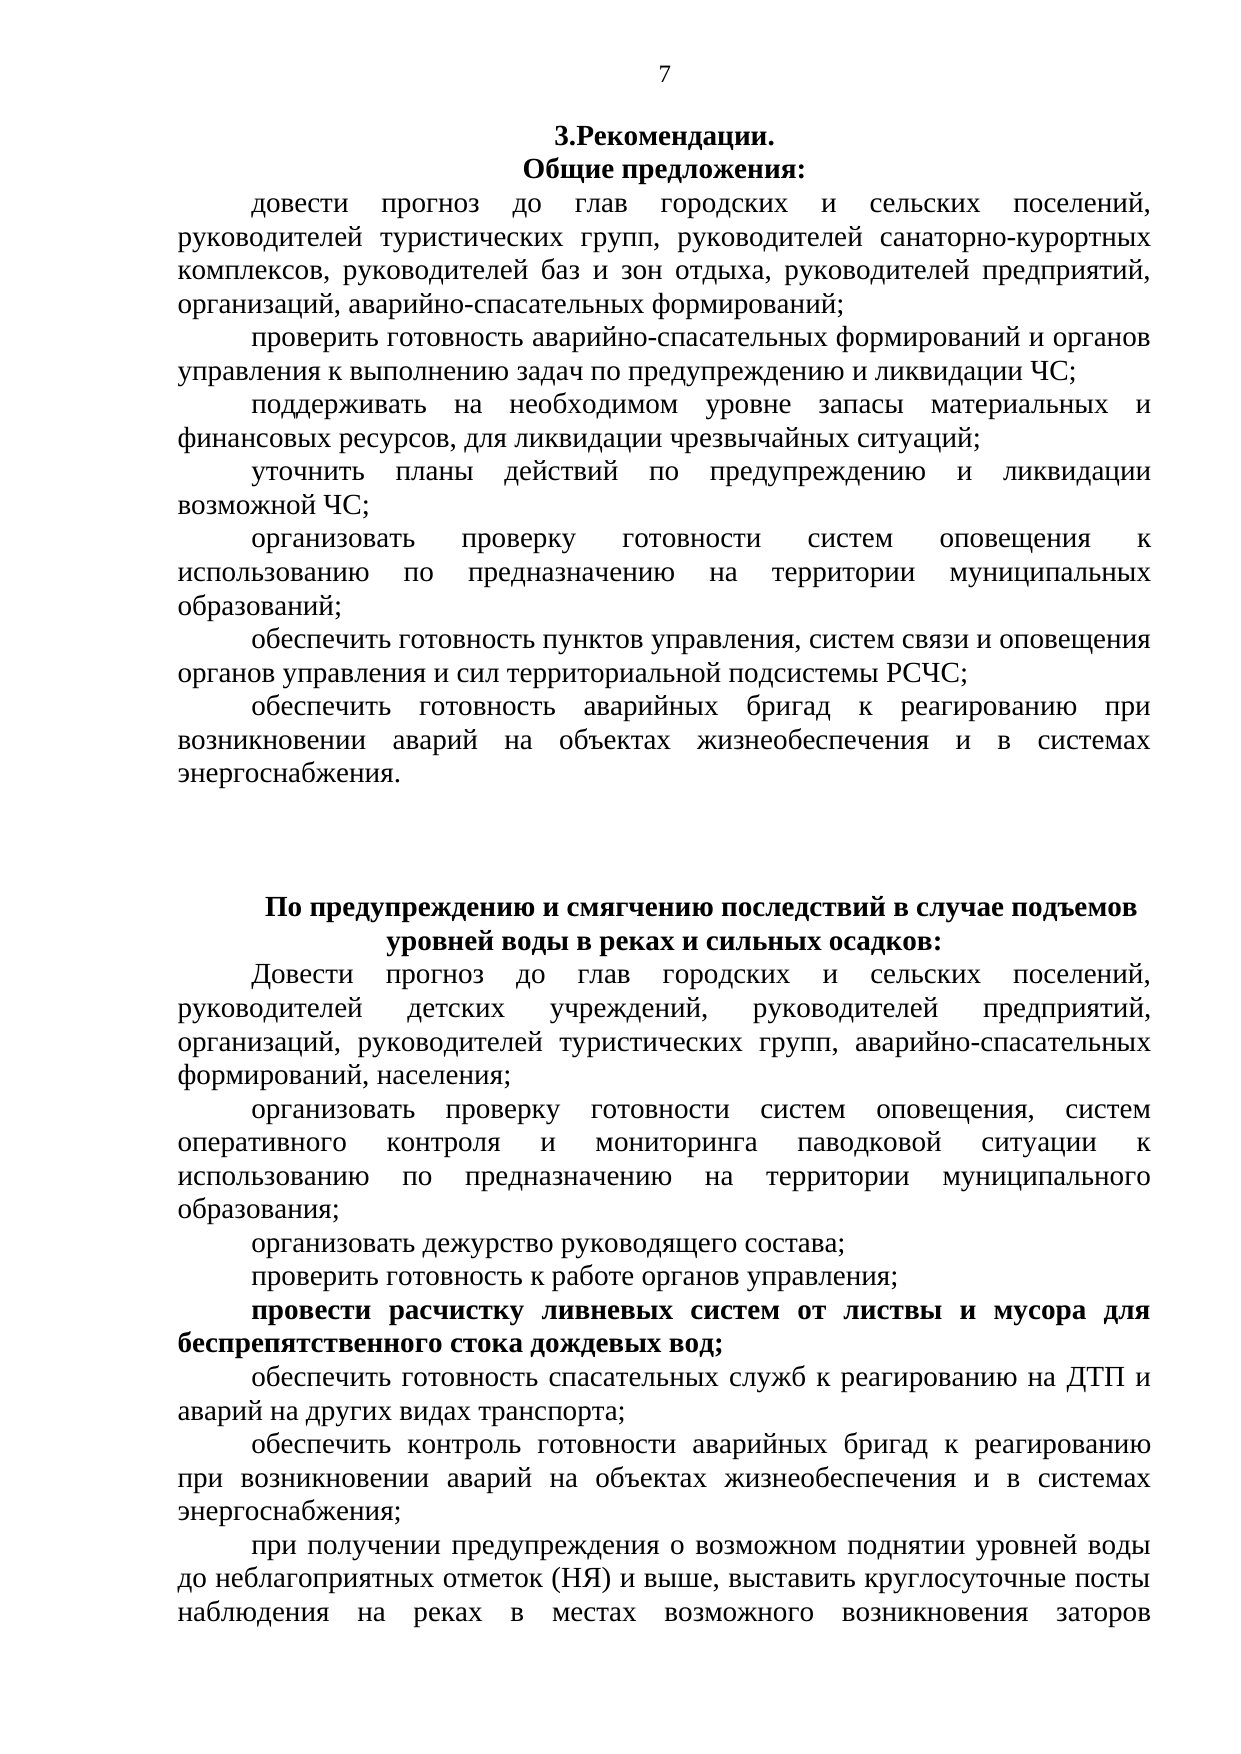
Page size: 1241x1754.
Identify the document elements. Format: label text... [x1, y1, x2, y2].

text По предупреждению и смягчению последствий в случае подъемов уровней воды в реках и сильных осадков: [177, 889, 1152, 957]
text проверить готовность к работе органов управления; [177, 1258, 1152, 1292]
text 3.Рекомендации. [177, 118, 1152, 152]
text Довести прогноз до глав городских и сельских поселений, руководителей детских учреждений, руководителей предприятий, организаций, руководителей туристических групп, аварийно-спасательных формирований, населения; [177, 957, 1152, 1091]
text организовать проверку готовности систем оповещения к использованию по предназначению на территории муниципальных образований; [177, 521, 1152, 621]
text проверить готовность аварийно-спасательных формирований и органов управления к выполнению задач по предупреждению и ликвидации ЧС; [177, 319, 1152, 386]
text поддерживать на необходимом уровне запасы материальных и финансовых ресурсов, для ликвидации чрезвычайных ситуаций; [177, 386, 1152, 453]
text организовать дежурство руководящего состава; [177, 1225, 1152, 1258]
text Общие предложения: [177, 152, 1152, 185]
text довести прогноз до глав городских и сельских поселений, руководителей туристических групп, руководителей санаторно-курортных комплексов, руководителей баз и зон отдыха, руководителей предприятий, организаций, аварийно-спасательных формирований; [177, 185, 1152, 319]
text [177, 1527, 1152, 1627]
text обеспечить контроль готовности аварийных бригад к реагированию при возникновении аварий на объектах жизнеобеспечения и в системах энергоснабжения; [177, 1426, 1152, 1527]
text организовать проверку готовности систем оповещения, систем оперативного контроля и мониторинга паводковой ситуации к использованию по предназначению на территории муниципального образования; [177, 1091, 1152, 1225]
text провести расчистку ливневых систем от листвы и мусора для беспрепятственного стока дождевых вод; [177, 1292, 1152, 1359]
text обеспечить готовность пунктов управления, систем связи и оповещения органов управления и сил территориальной подсистемы РСЧС; [177, 621, 1152, 688]
text обеспечить готовность аварийных бригад к реагированию при возникновении аварий на объектах жизнеобеспечения и в системах энергоснабжения. [177, 688, 1152, 789]
text уточнить планы действий по предупреждению и ликвидации возможной ЧС; [177, 453, 1152, 521]
text обеспечить готовность спасательных служб к реагированию на ДТП и аварий на других видах транспорта; [177, 1359, 1152, 1426]
